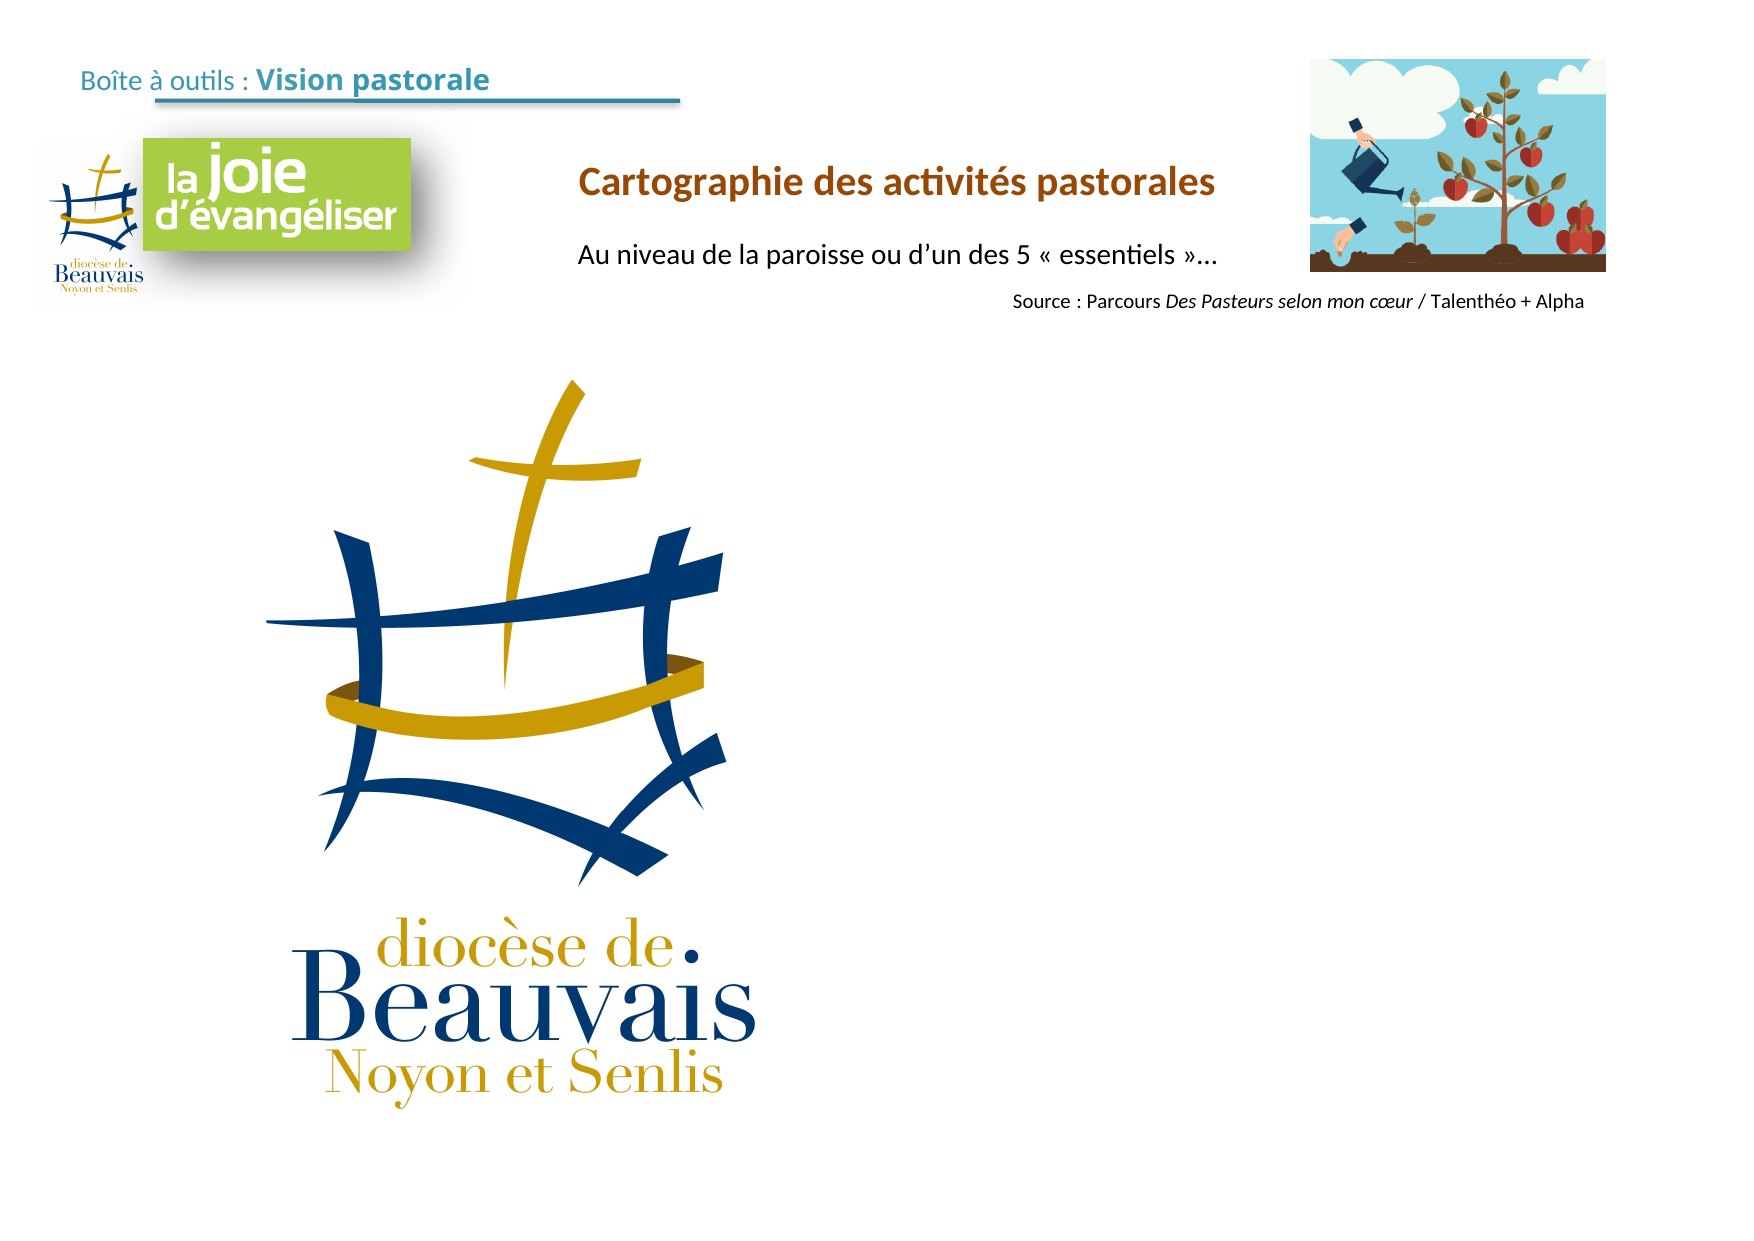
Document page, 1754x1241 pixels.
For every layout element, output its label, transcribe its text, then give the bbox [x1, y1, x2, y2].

text Cartographie des activités pastorales [454, 155, 1310, 206]
picture [194, 313, 837, 1179]
text Au niveau de la paroisse ou d’un des 5 « essentiels »… [451, 236, 1310, 272]
picture [1310, 59, 1606, 272]
text Boîte à outils : Vision pastorale [74, 59, 812, 99]
picture [35, 138, 411, 309]
